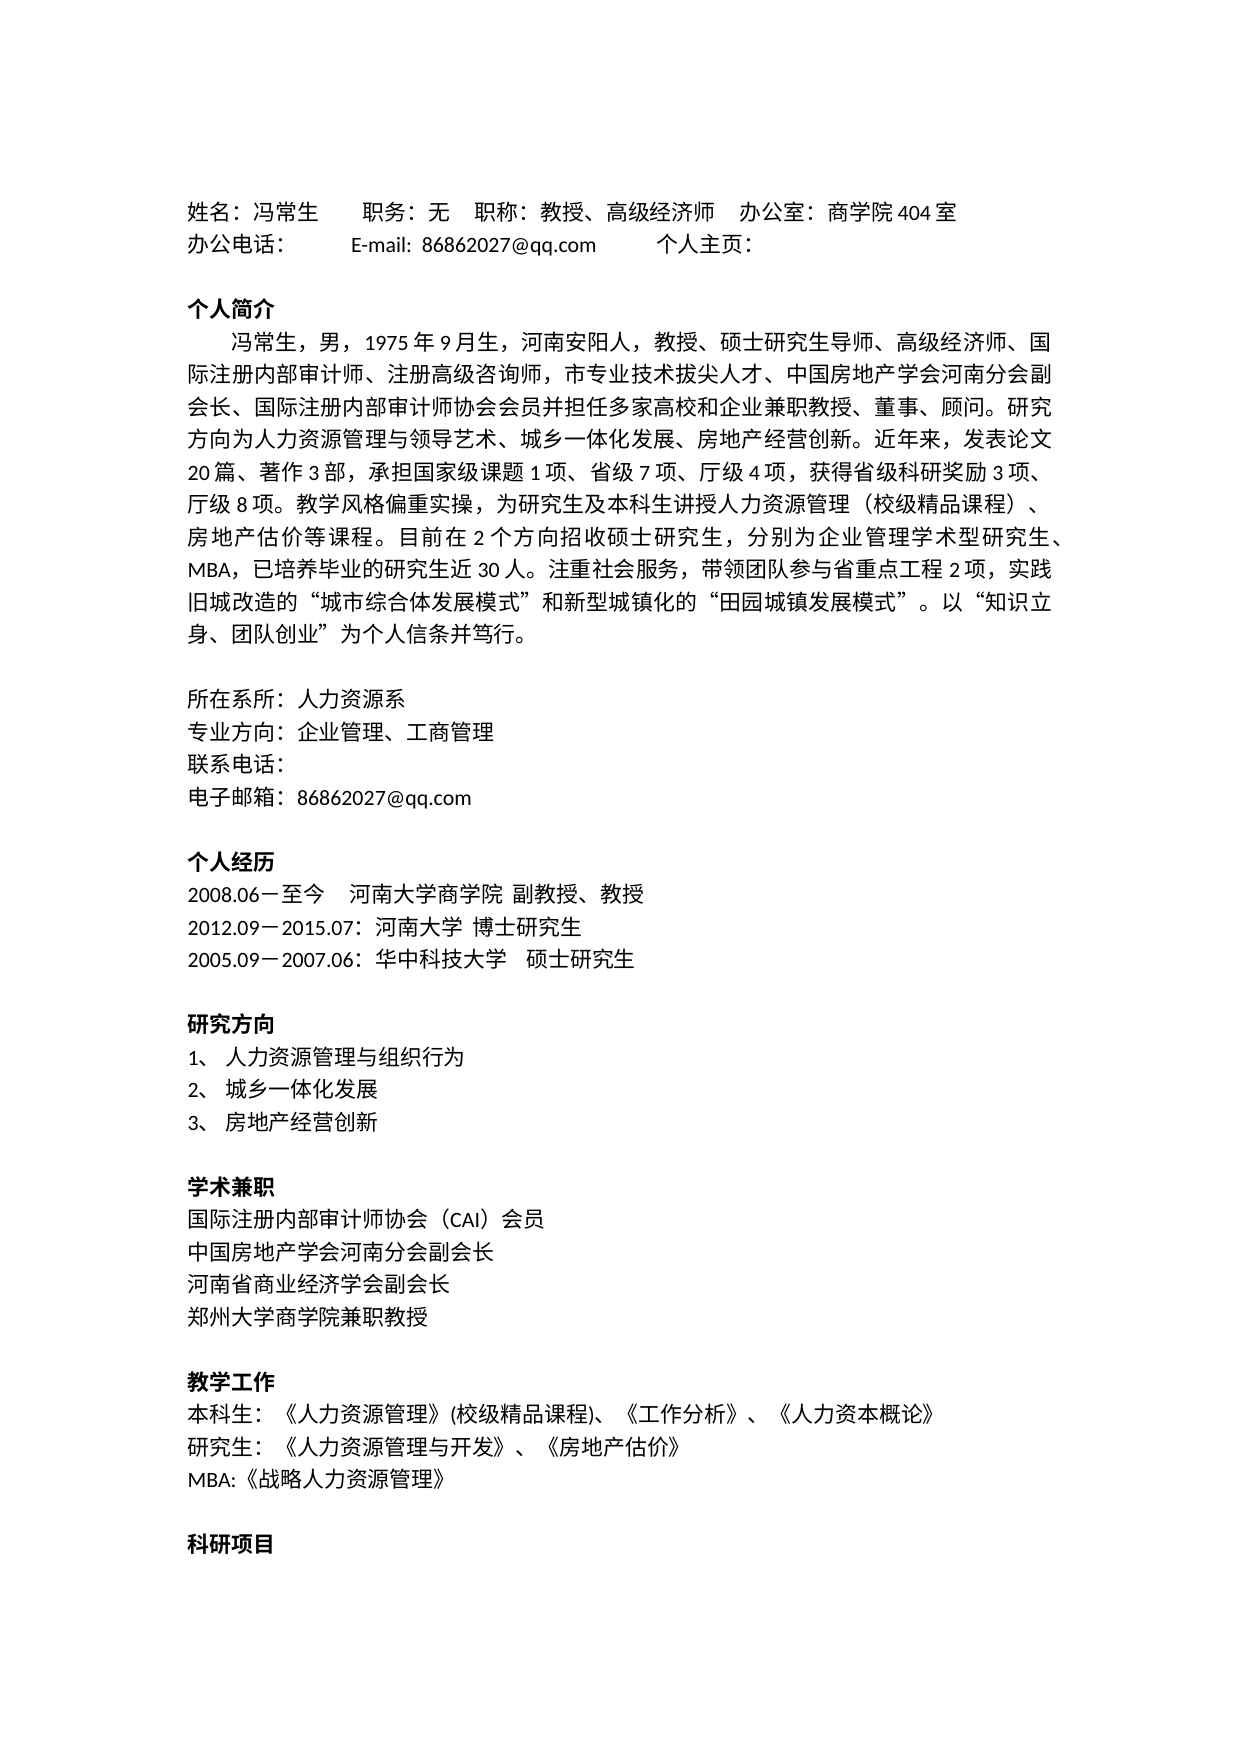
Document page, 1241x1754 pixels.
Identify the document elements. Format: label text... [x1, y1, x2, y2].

text 中国房地产学会河南分会副会长 [187, 1234, 1053, 1267]
text 2012.09－2015.07：河南大学 博士研究生 [187, 909, 1053, 942]
text 冯常生，男，1975年9月生，河南安阳人，教授、硕士研究生导师、高级经济师、国际注册内部审计师、注册高级咨询师，市专业技术拔尖人才、中国房地产学会河南分会副会长、国际注册内部审计师协会会员并担任多家高校和企业兼职教授、董事、顾问。研究方向为人力资源管理与领导艺术、城乡一体化发展、房地产经营创新。近年来，发表论文20篇、著作3部，承担国家级课题1项、省级7项、厅级4项，获得省级科研奖励3项、厅级8项。教学风格偏重实操，为研究生及本科生讲授人力资源管理（校级精品课程）、房地产估价等课程。目前在2个方向招收硕士研究生，分别为企业管理学术型研究生、MBA，已培养毕业的研究生近30人。注重社会服务，带领团队参与省重点工程2项，实践旧城改造的“城市综合体发展模式”和新型城镇化的“田园城镇发展模式”。以“知识立身、团队创业”为个人信条并笃行。 [187, 324, 1053, 649]
text 个人简介 [187, 292, 1053, 324]
list 人力资源管理与组织行为 [187, 1039, 1053, 1072]
text 姓名：冯常生 职务：无 职称：教授、高级经济师 办公室：商学院404室 [187, 194, 1053, 227]
text 郑州大学商学院兼职教授 [187, 1299, 1053, 1332]
text 2008.06－至今 河南大学商学院 副教授、教授 [187, 877, 1053, 909]
text 教学工作 [187, 1364, 1053, 1397]
list 城乡一体化发展 [187, 1072, 1053, 1104]
text 研究生：《人力资源管理与开发》、《房地产估价》 [187, 1429, 1053, 1462]
text MBA:《战略人力资源管理》 [187, 1462, 1053, 1494]
text 联系电话： [187, 747, 1053, 779]
text 科研项目 [187, 1527, 1053, 1559]
list 房地产经营创新 [187, 1104, 1053, 1137]
text 本科生：《人力资源管理》(校级精品课程)、《工作分析》、《人力资本概论》 [187, 1397, 1053, 1429]
text 学术兼职 [187, 1169, 1053, 1202]
text 个人经历 [187, 844, 1053, 877]
text 专业方向：企业管理、工商管理 [187, 714, 1053, 747]
text 所在系所：人力资源系 [187, 682, 1053, 714]
text 研究方向 [187, 1007, 1053, 1039]
text 办公电话： E-mail: 86862027@qq.com 个人主页： [187, 227, 1053, 259]
text 河南省商业经济学会副会长 [187, 1267, 1053, 1299]
text 国际注册内部审计师协会（CAI）会员 [187, 1202, 1053, 1234]
text 电子邮箱：86862027@qq.com [187, 779, 1053, 812]
text 2005.09－2007.06：华中科技大学 硕士研究生 [187, 942, 1053, 974]
